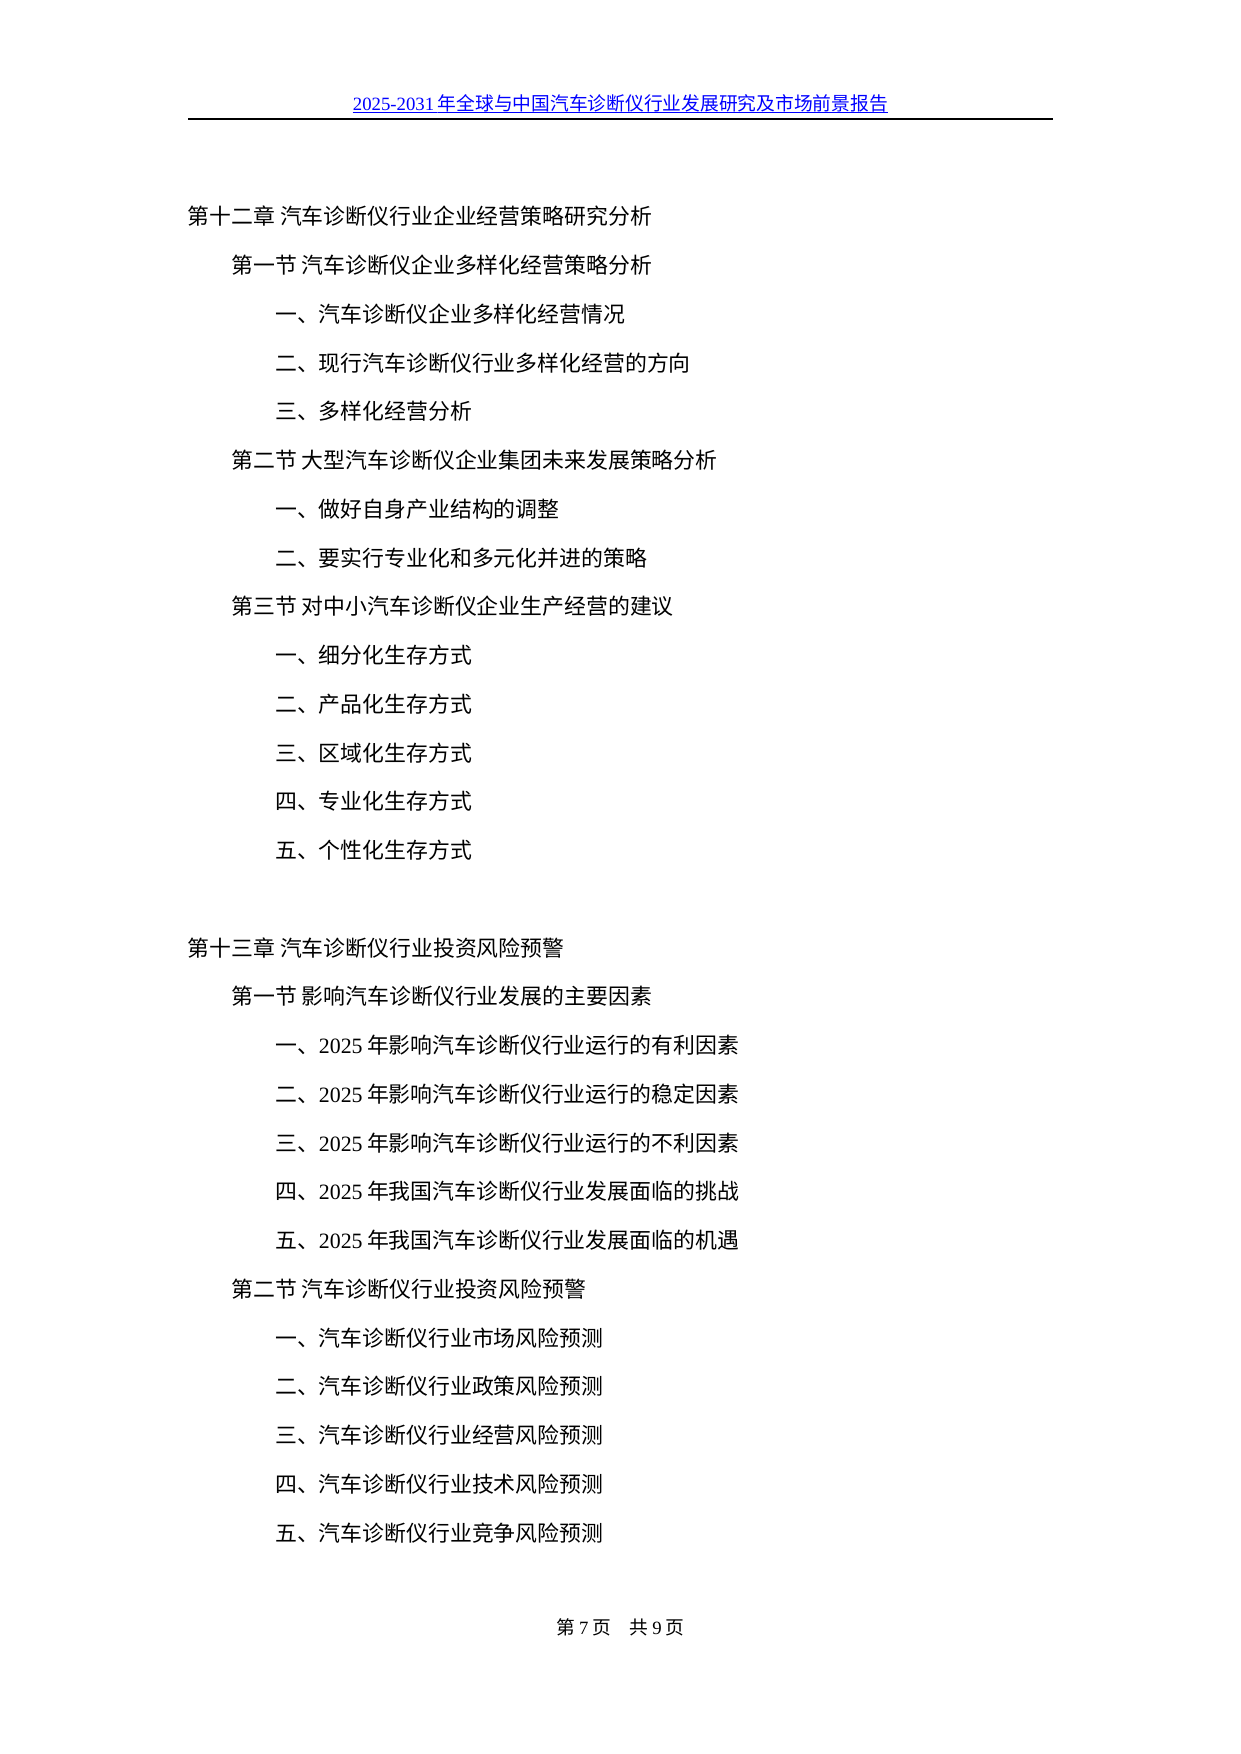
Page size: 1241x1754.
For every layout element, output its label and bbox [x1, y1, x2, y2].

text [187, 150, 1053, 1548]
